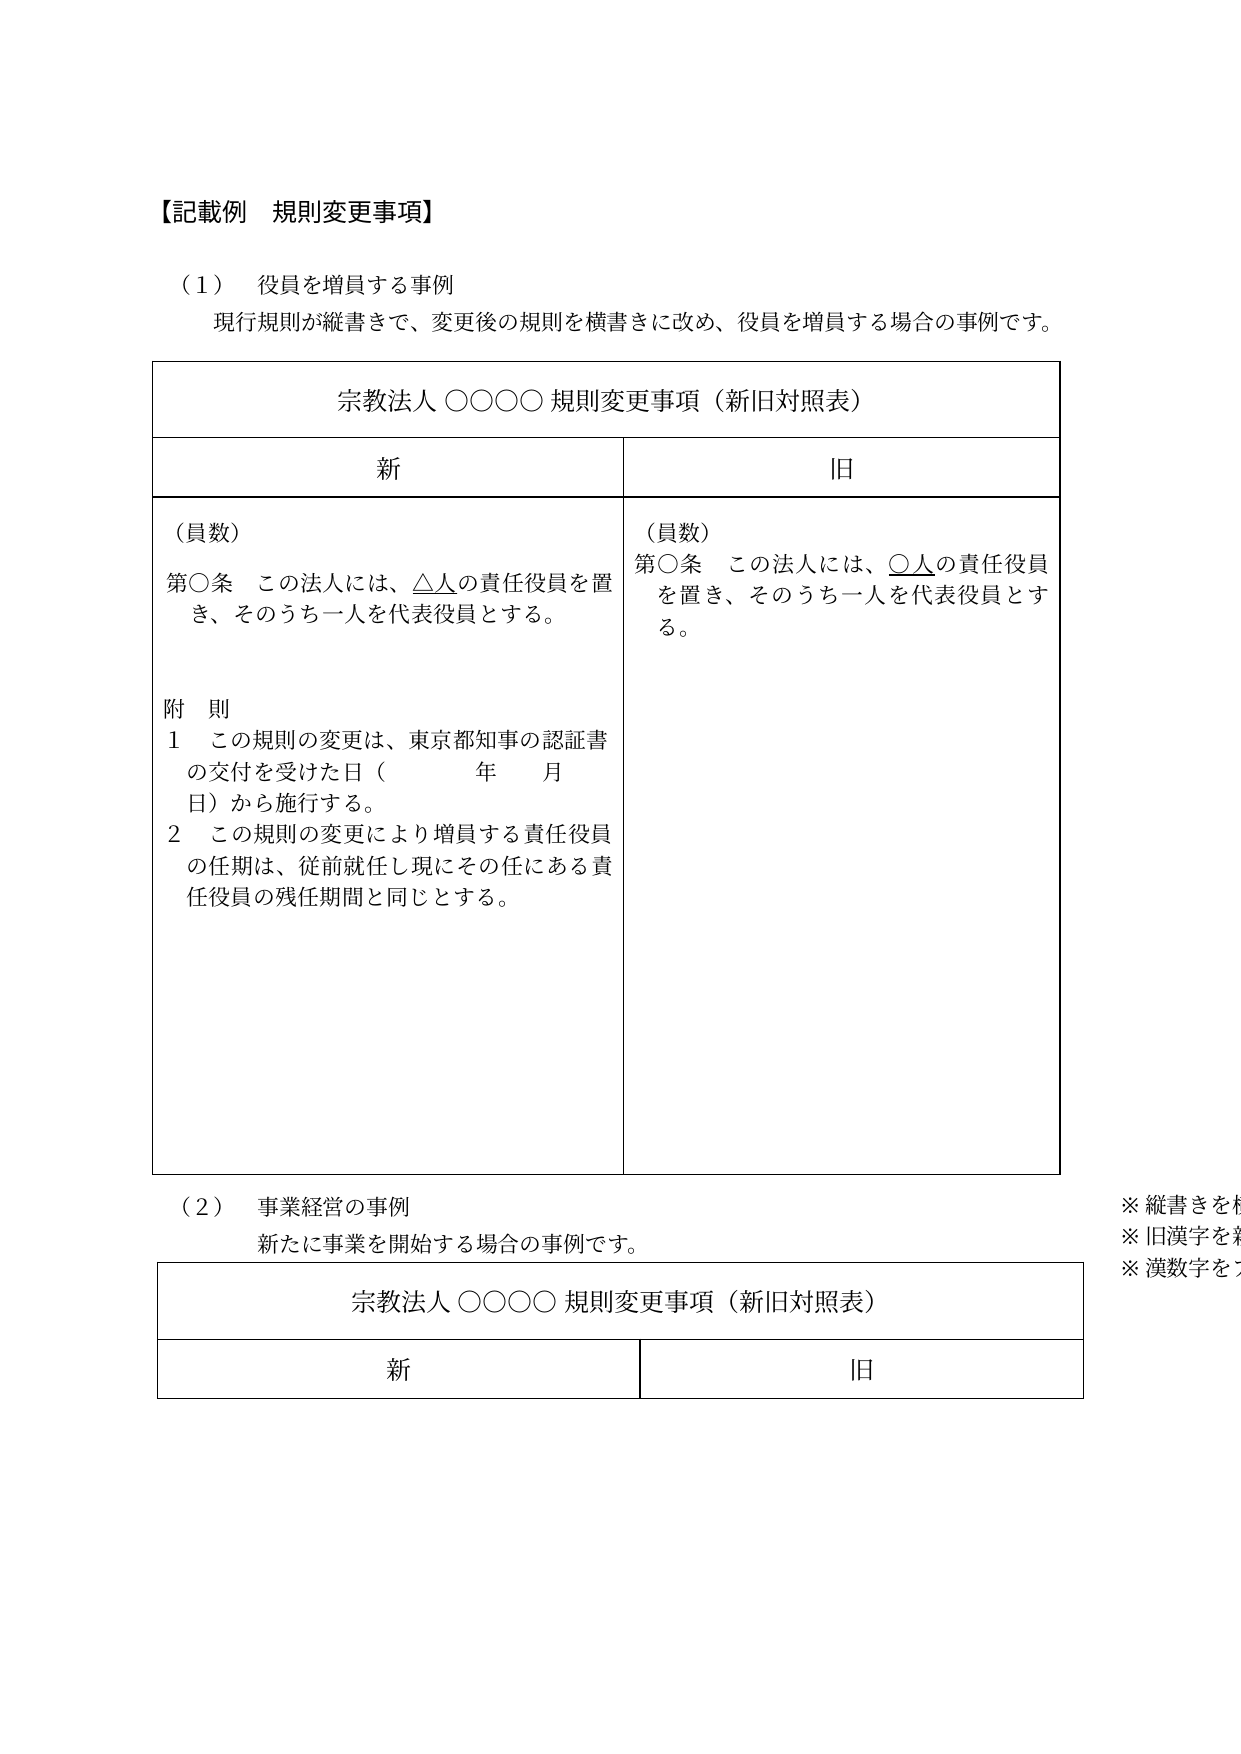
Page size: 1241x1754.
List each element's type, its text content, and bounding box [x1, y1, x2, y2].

table_cell 旧 [624, 438, 1059, 496]
text 現行規則が縦書きで、変更後の規則を横書きに改め、役員を増員する場合の事例です。 [148, 303, 1092, 340]
table_header 宗教法人 ○○○○ 規則変更事項（新旧対照表） [153, 362, 1059, 437]
table_cell （員数） 第○条 この法人には、○人の責任役員を置き、そのうち一人を代表役員とする。 [624, 498, 1059, 1174]
list 役員を増員する事例 [169, 266, 1092, 303]
list 事業経営の事例 [169, 819, 1092, 1225]
table_cell 新 [153, 438, 623, 496]
table_cell 旧 [641, 1340, 1083, 1397]
table_cell 新 [158, 1340, 639, 1397]
table_header 宗教法人 ○○○○ 規則変更事項（新旧対照表） [158, 1263, 1083, 1338]
text 【記載例 規則変更事項】 [148, 192, 1092, 229]
text 新たに事業を開始する場合の事例です。 [148, 1225, 1005, 1262]
table_cell （員数） 第○条 この法人には、△人の責任役員を置き、そのうち一人を代表役員とする。 附 則 １ この規則の変更は、東京都知事の認証書の交付を受けた日（ 年 月 日）から施行する。 ２ この規則の変更により増員する責任役員の任期は、従前就任し現にその任にある責任役員の残任期間と同じとする。 [153, 498, 623, 1174]
